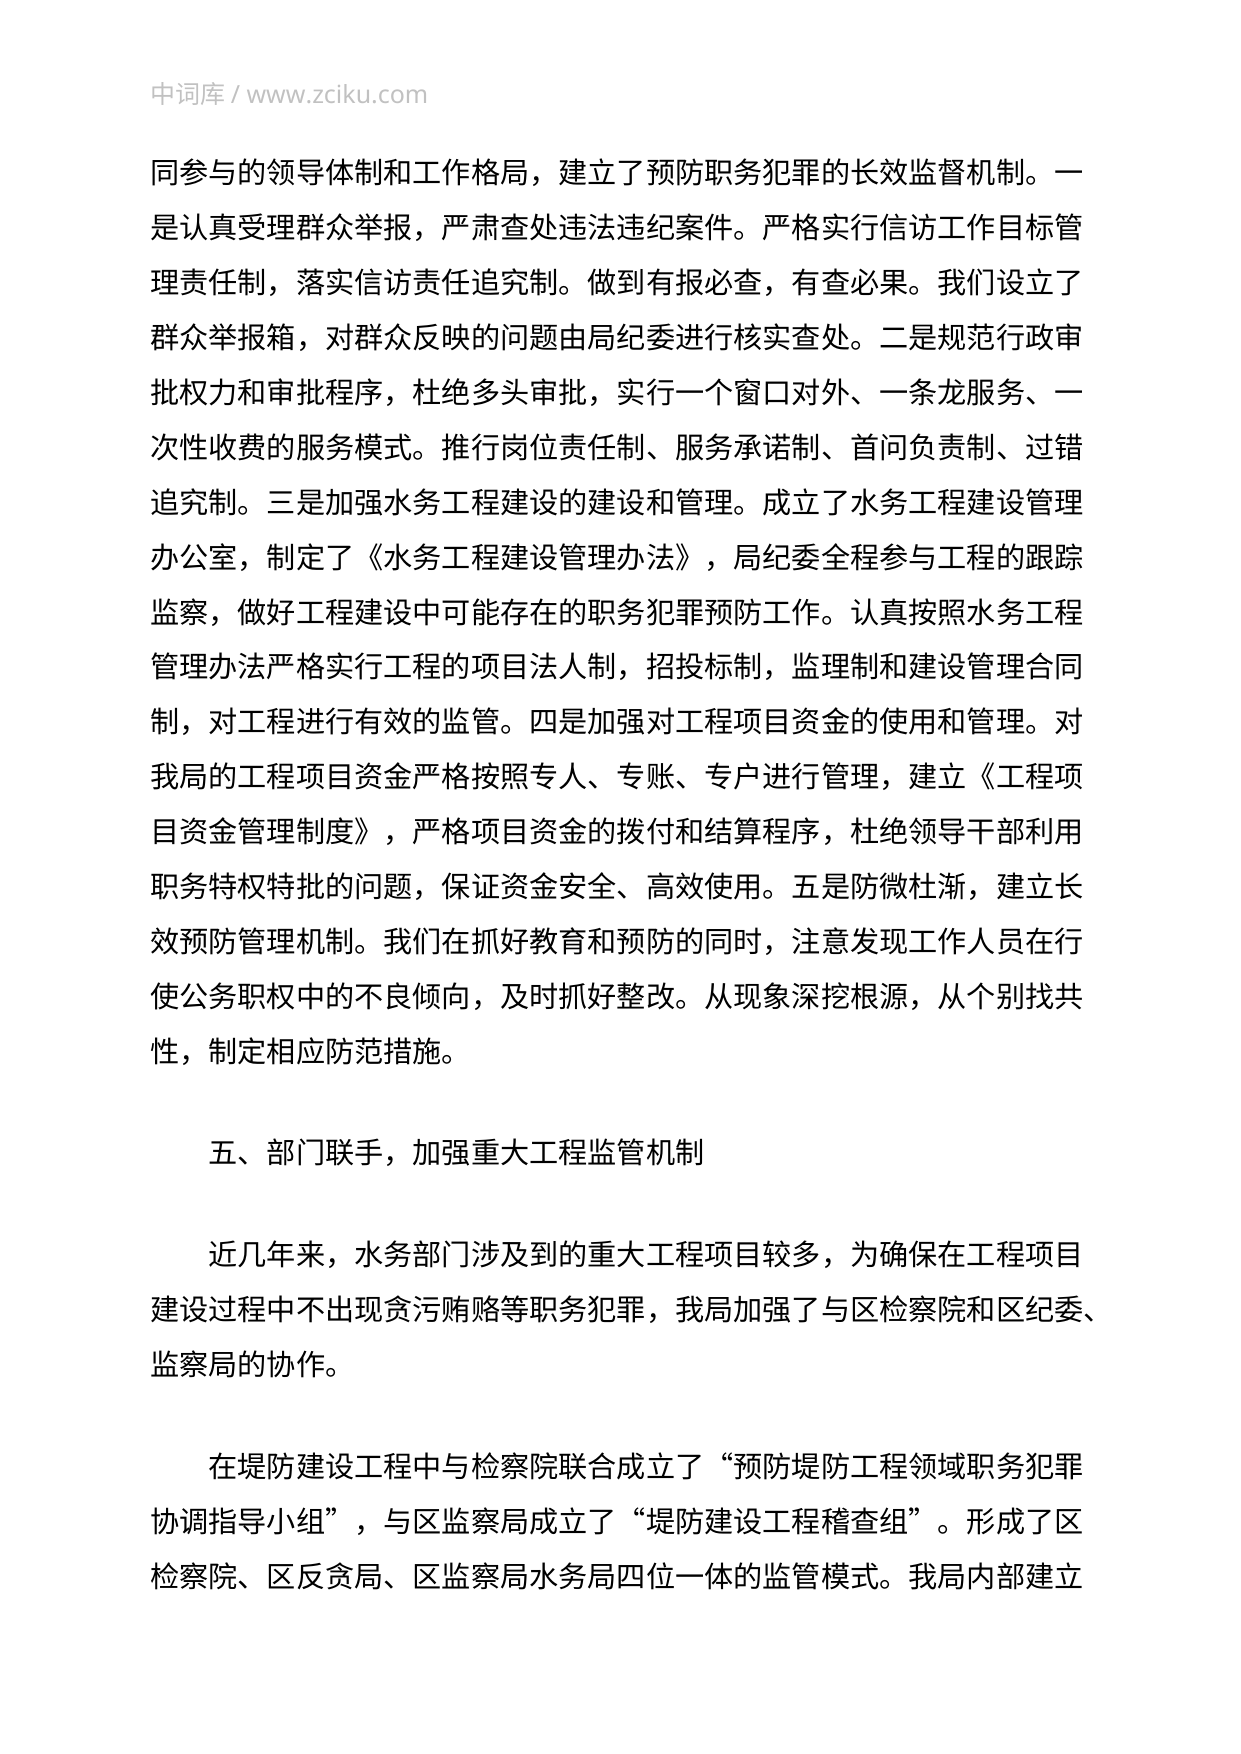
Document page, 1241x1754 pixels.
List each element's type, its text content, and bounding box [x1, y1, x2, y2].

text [150, 1443, 1090, 1596]
text 近几年来，水务部门涉及到的重大工程项目较多，为确保在工程项目建设过程中不出现贪污贿赂等职务犯罪，我局加强了与区检察院和区纪委、监察局的协作。 [150, 1232, 1090, 1384]
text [150, 150, 1090, 1071]
text 五、部门联手，加强重大工程监管机制 [150, 1130, 1090, 1172]
